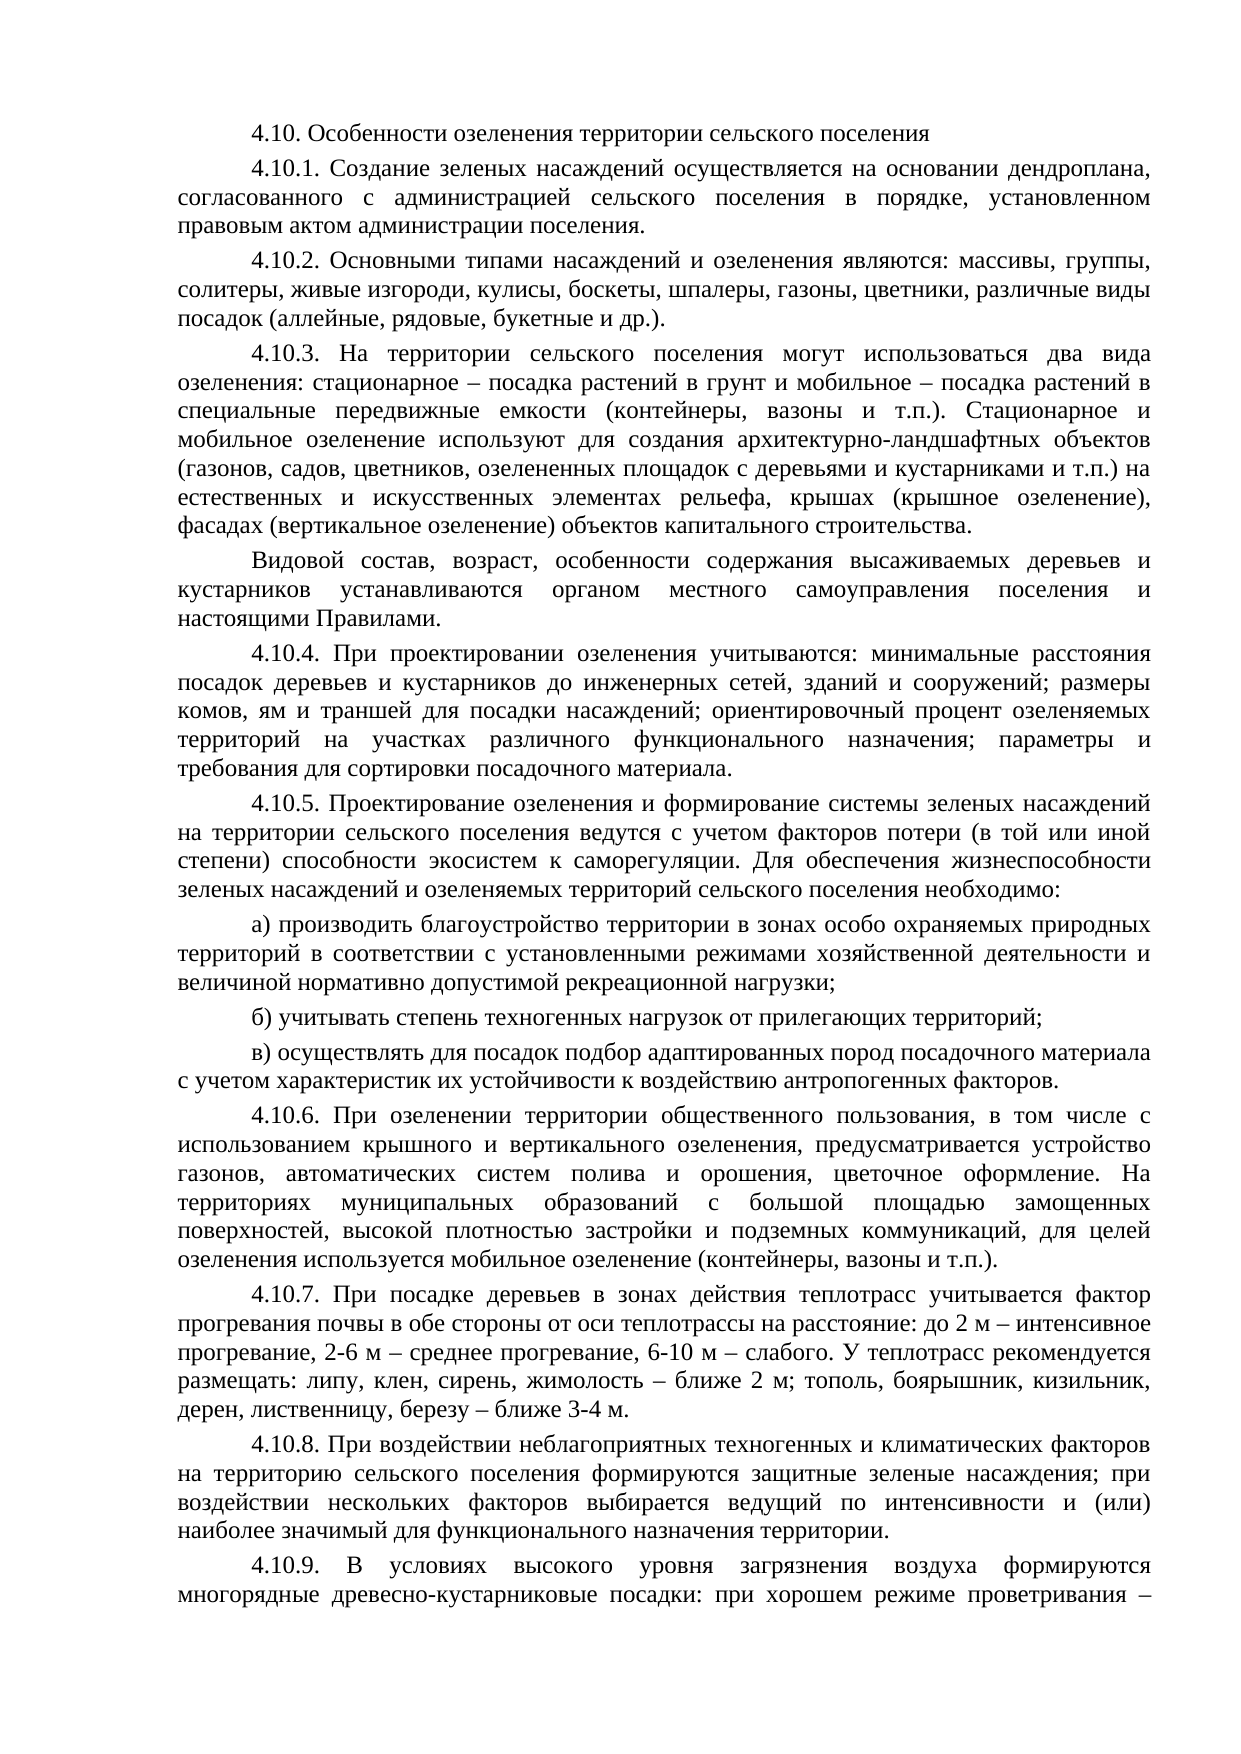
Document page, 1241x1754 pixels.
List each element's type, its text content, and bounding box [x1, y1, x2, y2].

text в) осуществлять для посадок подбор адаптированных пород посадочного материала с учетом характеристик их устойчивости к воздействию антропогенных факторов. [177, 1037, 1152, 1094]
text 4.10. Особенности озеленения территории сельского поселения [177, 118, 1152, 147]
text 4.10.7. При посадке деревьев в зонах действия теплотрасс учитывается фактор прогревания почвы в обе стороны от оси теплотрассы на расстояние: до 2 м – интенсивное прогревание, 2-6 м – среднее прогревание, 6-10 м – слабого. У теплотрасс рекомендуется размещать: липу, клен, сирень, жимолость – ближе 2 м; тополь, боярышник, кизильник, дерен, лиственницу, березу – ближе 3-4 м. [177, 1279, 1152, 1423]
text 4.10.2. Основными типами насаждений и озеленения являются: массивы, группы, солитеры, живые изгороди, кулисы, боскеты, шпалеры, газоны, цветники, различные виды посадок (аллейные, рядовые, букетные и др.). [177, 246, 1152, 332]
text 4.10.5. Проектирование озеленения и формирование системы зеленых насаждений на территории сельского поселения ведутся с учетом факторов потери (в той или иной степени) способности экосистем к саморегуляции. Для обеспечения жизнеспособности зеленых насаждений и озеленяемых территорий сельского поселения необходимо: [177, 788, 1152, 903]
text 4.10.1. Создание зеленых насаждений осуществляется на основании дендроплана, согласованного с администрацией сельского поселения в порядке, установленном правовым актом администрации поселения. [177, 153, 1152, 239]
text 4.10.4. При проектировании озеленения учитываются: минимальные расстояния посадок деревьев и кустарников до инженерных сетей, зданий и сооружений; размеры комов, ям и траншей для посадки насаждений; ориентировочный процент озеленяемых территорий на участках различного функционального назначения; параметры и требования для сортировки посадочного материала. [177, 638, 1152, 782]
text а) производить благоустройство территории в зонах особо охраняемых природных территорий в соответствии с установленными режимами хозяйственной деятельности и величиной нормативно допустимой рекреационной нагрузки; [177, 909, 1152, 996]
text Видовой состав, возраст, особенности содержания высаживаемых деревьев и кустарников устанавливаются органом местного самоуправления поселения и настоящими Правилами. [177, 546, 1152, 632]
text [177, 1551, 1152, 1608]
text 4.10.3. На территории сельского поселения могут использоваться два вида озеленения: стационарное – посадка растений в грунт и мобильное – посадка растений в специальные передвижные емкости (контейнеры, вазоны и т.п.). Стационарное и мобильное озеленение используют для создания архитектурно-ландшафтных объектов (газонов, садов, цветников, озелененных площадок с деревьями и кустарниками и т.п.) на естественных и искусственных элементах рельефа, крышах (крышное озеленение), фасадах (вертикальное озеленение) объектов капитального строительства. [177, 338, 1152, 539]
text б) учитывать степень техногенных нагрузок от прилегающих территорий; [177, 1002, 1152, 1031]
text 4.10.6. При озеленении территории общественного пользования, в том числе с использованием крышного и вертикального озеленения, предусматривается устройство газонов, автоматических систем полива и орошения, цветочное оформление. На территориях муниципальных образований с большой площадью замощенных поверхностей, высокой плотностью застройки и подземных коммуникаций, для целей озеленения используется мобильное озеленение (контейнеры, вазоны и т.п.). [177, 1101, 1152, 1273]
text 4.10.8. При воздействии неблагоприятных техногенных и климатических факторов на территорию сельского поселения формируются защитные зеленые насаждения; при воздействии нескольких факторов выбирается ведущий по интенсивности и (или) наиболее значимый для функционального назначения территории. [177, 1429, 1152, 1544]
